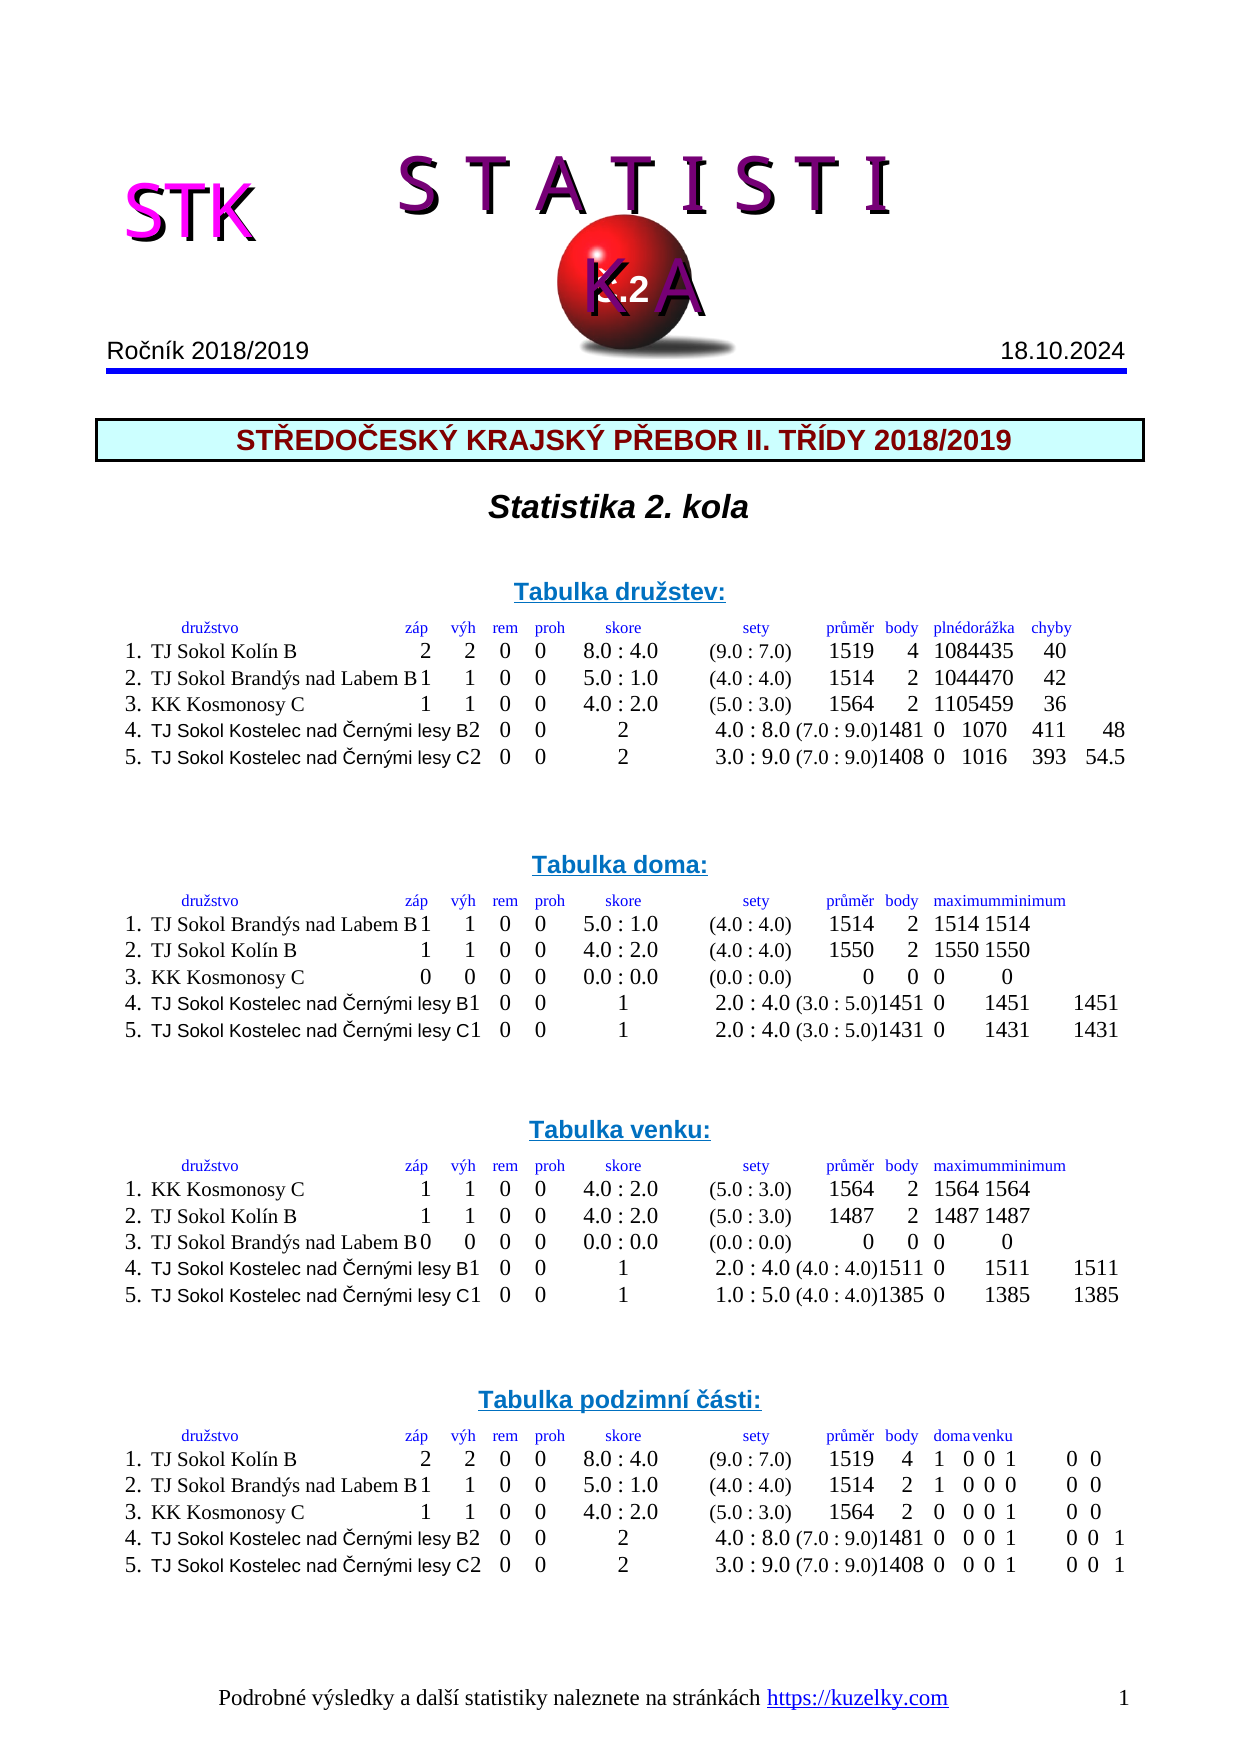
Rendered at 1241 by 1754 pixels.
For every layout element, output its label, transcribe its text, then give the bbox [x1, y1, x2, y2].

text Č.2 [106, 267, 587, 310]
text 4. TJ Sokol Kostelec nad Černými lesy B 1 0 0 1 2.0 : 4.0 (4.0 : 4.0) 1511 0 1511 1511 [106, 1254, 1134, 1281]
text družstvo záp výh rem proh skore sety průměr body doma venku [106, 1426, 1134, 1445]
text 3. KK Kosmonosy C 0 0 0 0 0.0 : 0.0 (0.0 : 0.0) 0 0 0 0 [106, 963, 1134, 989]
text družstvo záp výh rem proh skore sety průměr body maximum minimum [106, 891, 1134, 910]
text 5. TJ Sokol Kostelec nad Černými lesy C 2 0 0 2 3.0 : 9.0 (7.0 : 9.0) 1408 0 1016 393 54.5 [106, 743, 1134, 769]
text 1. TJ Sokol Kolín B 2 2 0 0 8.0 : 4.0 (9.0 : 7.0) 1519 4 1 0 0 1 0 0 [106, 1445, 1134, 1472]
subtitle Středočeský krajský přebor II. třídy 2018/2019 [98, 421, 1142, 459]
text 2. TJ Sokol Kolín B 1 1 0 0 4.0 : 2.0 (5.0 : 3.0) 1487 2 1487 1487 [106, 1202, 1134, 1228]
text 1. TJ Sokol Kolín B 2 2 0 0 8.0 : 4.0 (9.0 : 7.0) 1519 4 1084 435 40 [106, 637, 1134, 664]
text družstvo záp výh rem proh skore sety průměr body maximum minimum [106, 1156, 1134, 1175]
text 2. TJ Sokol Brandýs nad Labem B 1 1 0 0 5.0 : 1.0 (4.0 : 4.0) 1514 2 1044 470 42 [106, 664, 1134, 690]
text družstvo záp výh rem proh skore sety průměr body plné dorážka chyby [106, 618, 1134, 637]
text 2. TJ Sokol Kolín B 1 1 0 0 4.0 : 2.0 (4.0 : 4.0) 1550 2 1550 1550 [106, 937, 1134, 963]
text Tabulka družstev: [94, 577, 1145, 606]
text 3. TJ Sokol Brandýs nad Labem B 0 0 0 0 0.0 : 0.0 (0.0 : 0.0) 0 0 0 0 [106, 1228, 1134, 1254]
text 2. TJ Sokol Brandýs nad Labem B 1 1 0 0 5.0 : 1.0 (4.0 : 4.0) 1514 2 1 0 0 0 0 0 [106, 1472, 1134, 1498]
text 4. TJ Sokol Kostelec nad Černými lesy B 2 0 0 2 4.0 : 8.0 (7.0 : 9.0) 1481 0 0 0 1 0 0 1 [106, 1524, 1134, 1551]
text Ročník 2018/2019 18.10.2024 [106, 336, 1134, 365]
text Č.2 [687, 267, 1134, 310]
text 1. TJ Sokol Brandýs nad Labem B 1 1 0 0 5.0 : 1.0 (4.0 : 4.0) 1514 2 1514 1514 [106, 910, 1134, 937]
text Tabulka doma: [94, 850, 1145, 878]
text Tabulka venku: [94, 1115, 1145, 1144]
text 5. TJ Sokol Kostelec nad Černými lesy C 1 0 0 1 2.0 : 4.0 (3.0 : 5.0) 1431 0 1431 1431 [106, 1016, 1134, 1042]
text 5. TJ Sokol Kostelec nad Černými lesy C 1 0 0 1 1.0 : 5.0 (4.0 : 4.0) 1385 0 1385 1385 [106, 1281, 1134, 1307]
text 3. KK Kosmonosy C 1 1 0 0 4.0 : 2.0 (5.0 : 3.0) 1564 2 0 0 0 1 0 0 [106, 1498, 1134, 1524]
text 3. KK Kosmonosy C 1 1 0 0 4.0 : 2.0 (5.0 : 3.0) 1564 2 1105 459 36 [106, 690, 1134, 716]
text 4. TJ Sokol Kostelec nad Černými lesy B 2 0 0 2 4.0 : 8.0 (7.0 : 9.0) 1481 0 1070 411 48 [106, 716, 1134, 743]
text 5. TJ Sokol Kostelec nad Černými lesy C 2 0 0 2 3.0 : 9.0 (7.0 : 9.0) 1408 0 0 0 1 0 0 1 [106, 1551, 1134, 1577]
text 1. KK Kosmonosy C 1 1 0 0 4.0 : 2.0 (5.0 : 3.0) 1564 2 1564 1564 [106, 1175, 1134, 1202]
text 4. TJ Sokol Kostelec nad Černými lesy B 1 0 0 1 2.0 : 4.0 (3.0 : 5.0) 1451 0 1451 1451 [106, 989, 1134, 1016]
text Tabulka podzimní části: [94, 1385, 1145, 1413]
text Statistika 2. kola [106, 487, 1134, 526]
text Č.2 [609, 267, 671, 310]
